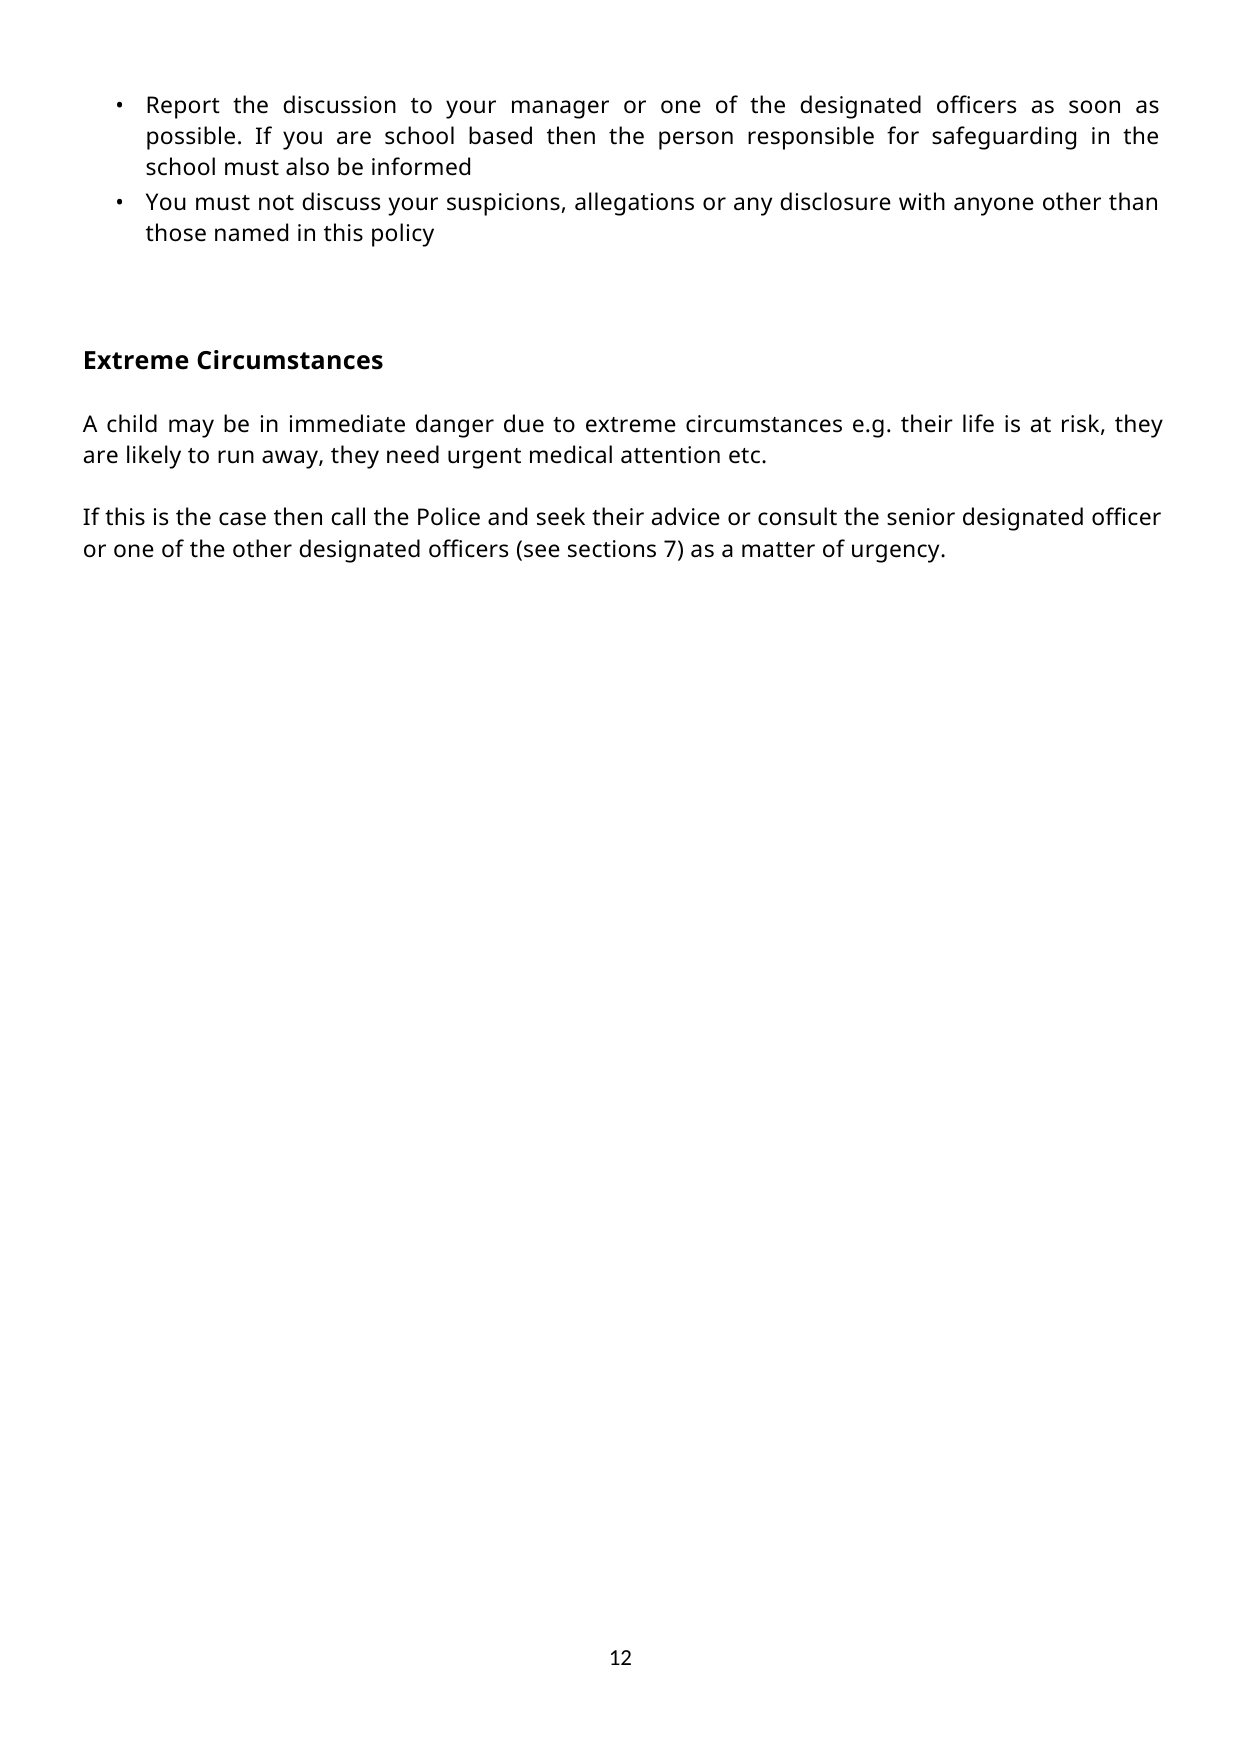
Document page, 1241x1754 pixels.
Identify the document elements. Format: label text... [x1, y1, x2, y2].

text A child may be in immediate danger due to extreme circumstances e.g. their life is at risk, they are likely to run away, they need urgent medical attention etc. [83, 408, 1165, 470]
text Extreme Circumstances [83, 342, 1165, 376]
text • You must not discuss your suspicions, allegations or any disclosure with anyone other than those named in this policy [115, 186, 1162, 249]
text • Report the discussion to your manager or one of the designated officers as soon as possible. If you are school based then the person responsible for safeguarding in the school must also be informed [115, 89, 1162, 182]
text If this is the case then call the Police and seek their advice or consult the senior designated officer or one of the other designated officers (see sections 7) as a matter of urgency. [83, 501, 1165, 564]
